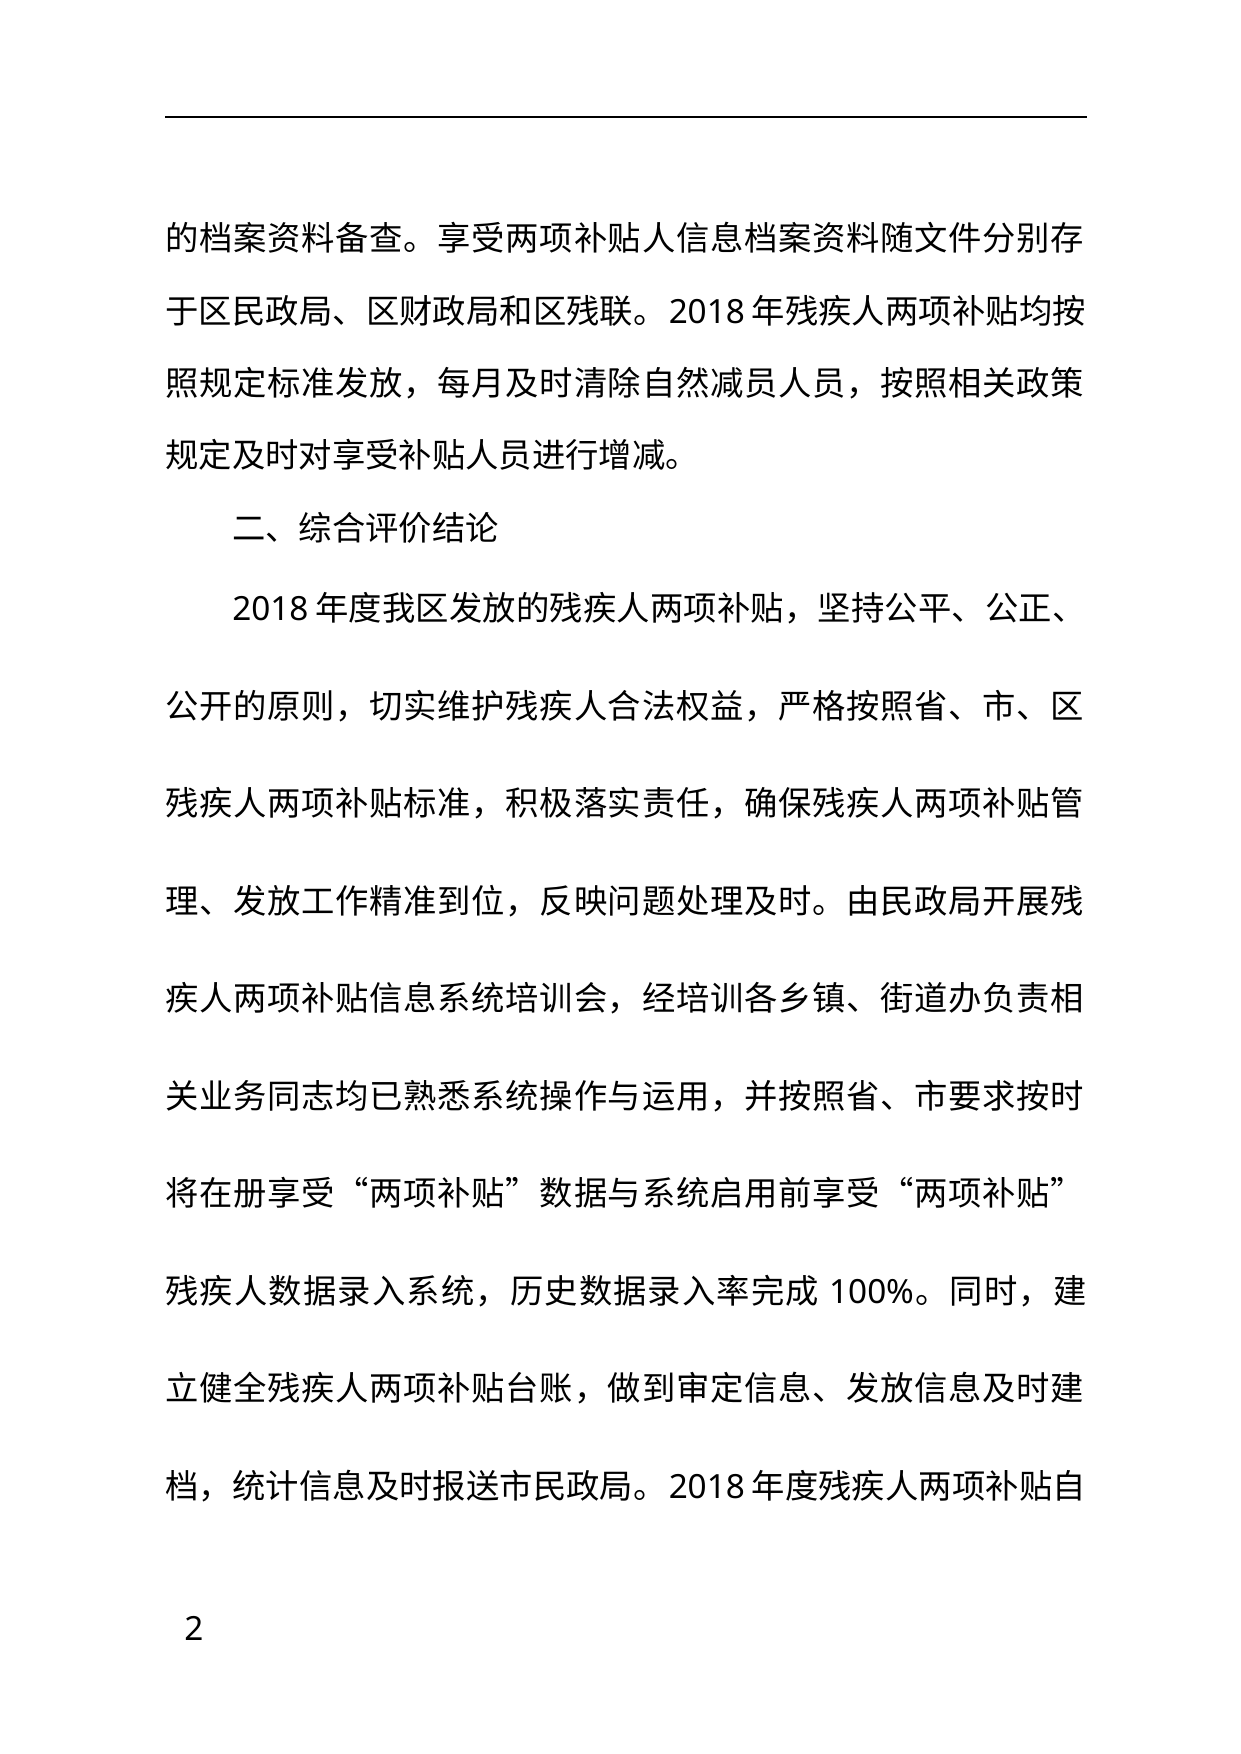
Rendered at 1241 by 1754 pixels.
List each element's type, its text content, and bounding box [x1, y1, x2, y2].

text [165, 212, 1087, 477]
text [165, 574, 1087, 1516]
text 二、综合评价结论 [165, 502, 1087, 550]
